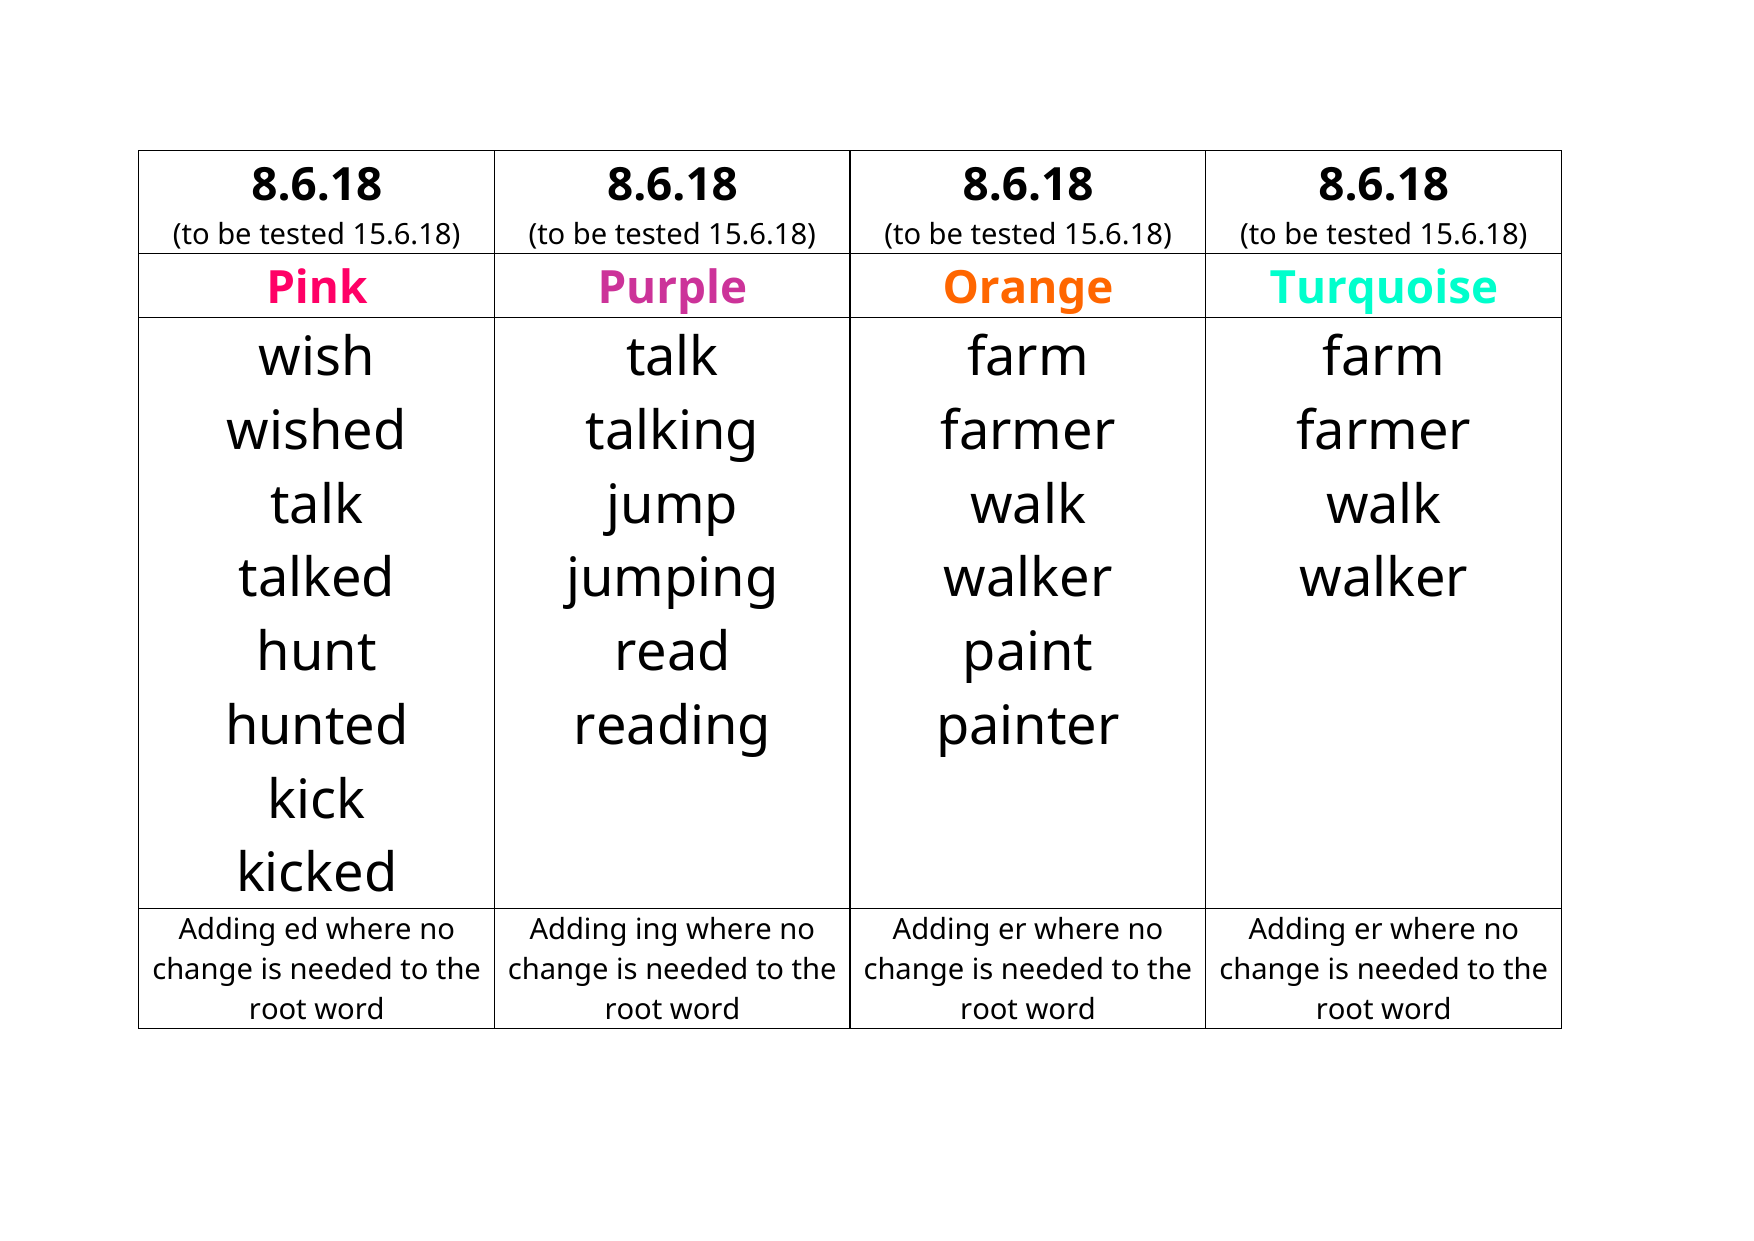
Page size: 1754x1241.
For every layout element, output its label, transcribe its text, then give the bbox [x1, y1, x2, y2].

table_header 8.6.18 (to be tested 15.6.18) [495, 151, 849, 253]
table_cell Adding ed where no change is needed to the root word [139, 909, 494, 1028]
table_cell Adding er where no change is needed to the root word [1206, 909, 1561, 1028]
table_cell Adding er where no change is needed to the root word [851, 909, 1205, 1028]
table_header 8.6.18 (to be tested 15.6.18) [139, 151, 494, 253]
table_header 8.6.18 (to be tested 15.6.18) [851, 151, 1205, 253]
table_cell wish wished talk talked hunt hunted kick kicked [139, 318, 494, 908]
table_cell talk talking jump jumping read reading [495, 318, 849, 908]
table_header 8.6.18 (to be tested 15.6.18) [1206, 151, 1561, 253]
table_cell Pink [139, 254, 494, 317]
table_cell Adding ing where no change is needed to the root word [495, 909, 849, 1028]
table_cell Purple [495, 254, 849, 317]
table_cell Turquoise [1206, 254, 1561, 317]
table_cell farm farmer walk walker [1206, 318, 1561, 908]
table_cell Orange [851, 254, 1205, 317]
table_cell farm farmer walk walker paint painter [851, 318, 1205, 908]
